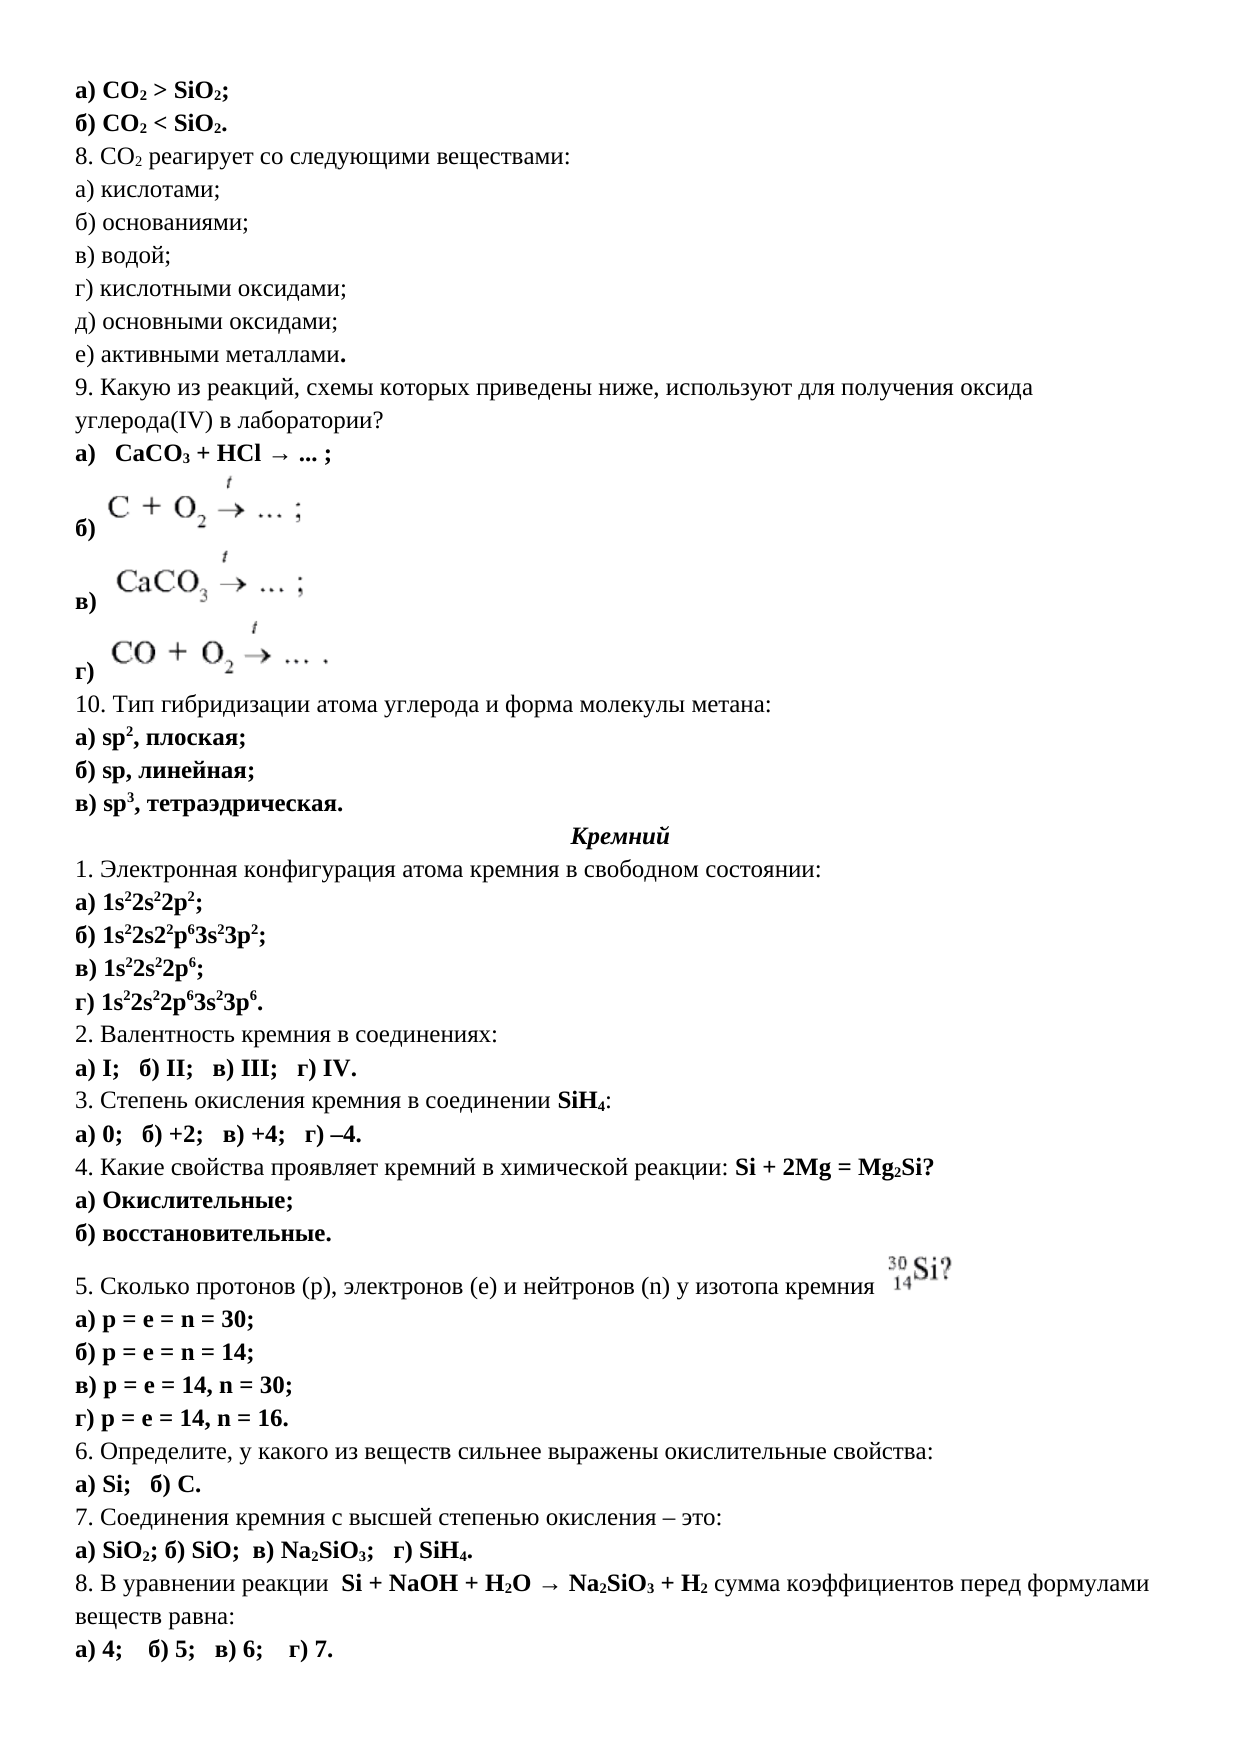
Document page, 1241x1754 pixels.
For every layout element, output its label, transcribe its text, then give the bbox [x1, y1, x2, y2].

text а) 1s22s22p2; б) 1s22s22p63s23p2; в) 1s22s22p6; г) 1s22s22p63s23p6. [75, 887, 1165, 1015]
text 5. Cколько протонов (p), электронов (e) и нейтронов (n) у изотопа кремния [75, 1251, 1165, 1300]
picture [107, 618, 336, 680]
picture [109, 546, 311, 609]
text 1. Электронная конфигурация атома кремния в свободном состоянии: [75, 854, 1165, 883]
text а) SiO2; б) SiO; в) Na2SiO3; г) SiH4. [75, 1535, 1165, 1564]
text а) СaCO3 + HCl → ... ; б) в) г) [75, 438, 1165, 685]
text 4. Какие свойства проявляет кремний в химической реакции: Si + 2Mg = Mg2Si? [75, 1152, 1165, 1180]
text 9. Какую из реакций, схемы которых приведены ниже, используют для получения оксида углерода(IV) в лаборатории? [75, 372, 1165, 434]
text а) Si; б) С. [75, 1469, 1165, 1498]
text а) sp2, плоская; б) sp, линейная; в) sp3, тетраэдрическая. [75, 722, 1165, 817]
text 3. Степень окисления кремния в соединении SiH4: [75, 1086, 1165, 1114]
text 6. Определите, у какого из веществ сильнее выражены окислительные свойства: [75, 1436, 1165, 1465]
text 8. В уравнении реакции Si + NaOH + H2O → Na2SiO3 + H2 cумма коэффициентов перед формулами веществ равна: [75, 1568, 1165, 1630]
text а) СО2 > SiO2; б) СО2 < SiO2. [75, 75, 1165, 137]
picture [102, 471, 310, 537]
text а) 0; б) +2; в) +4; г) –4. [75, 1119, 1165, 1147]
text 2. Валентность кремния в соединениях: [75, 1019, 1165, 1048]
text а) p = e = n = 30; б) p = e = n = 14; в) p = e = 14, n = 30; г) p = e = 14, n = 16. [75, 1304, 1165, 1432]
text а) Окислительные; б) восстановительные. [75, 1185, 1165, 1246]
picture [881, 1250, 960, 1295]
text а) кислотами; б) основаниями; в) водой; г) кислотными оксидами; д) основными оксидами; е) активными металлами. [75, 174, 1165, 368]
text а) I; б) II; в) III; г) IV. [75, 1053, 1165, 1081]
text 10. Тип гибридизации атома углерода и форма молекулы метана: [75, 689, 1165, 718]
text а) 4; б) 5; в) 6; г) 7. [75, 1634, 1165, 1663]
subtitle Кремний [75, 821, 1165, 850]
text 8. СО2 реагирует со следующими веществами: [75, 141, 1165, 170]
text 7. Cоединения кремния с высшей степенью окисления – это: [75, 1502, 1165, 1531]
